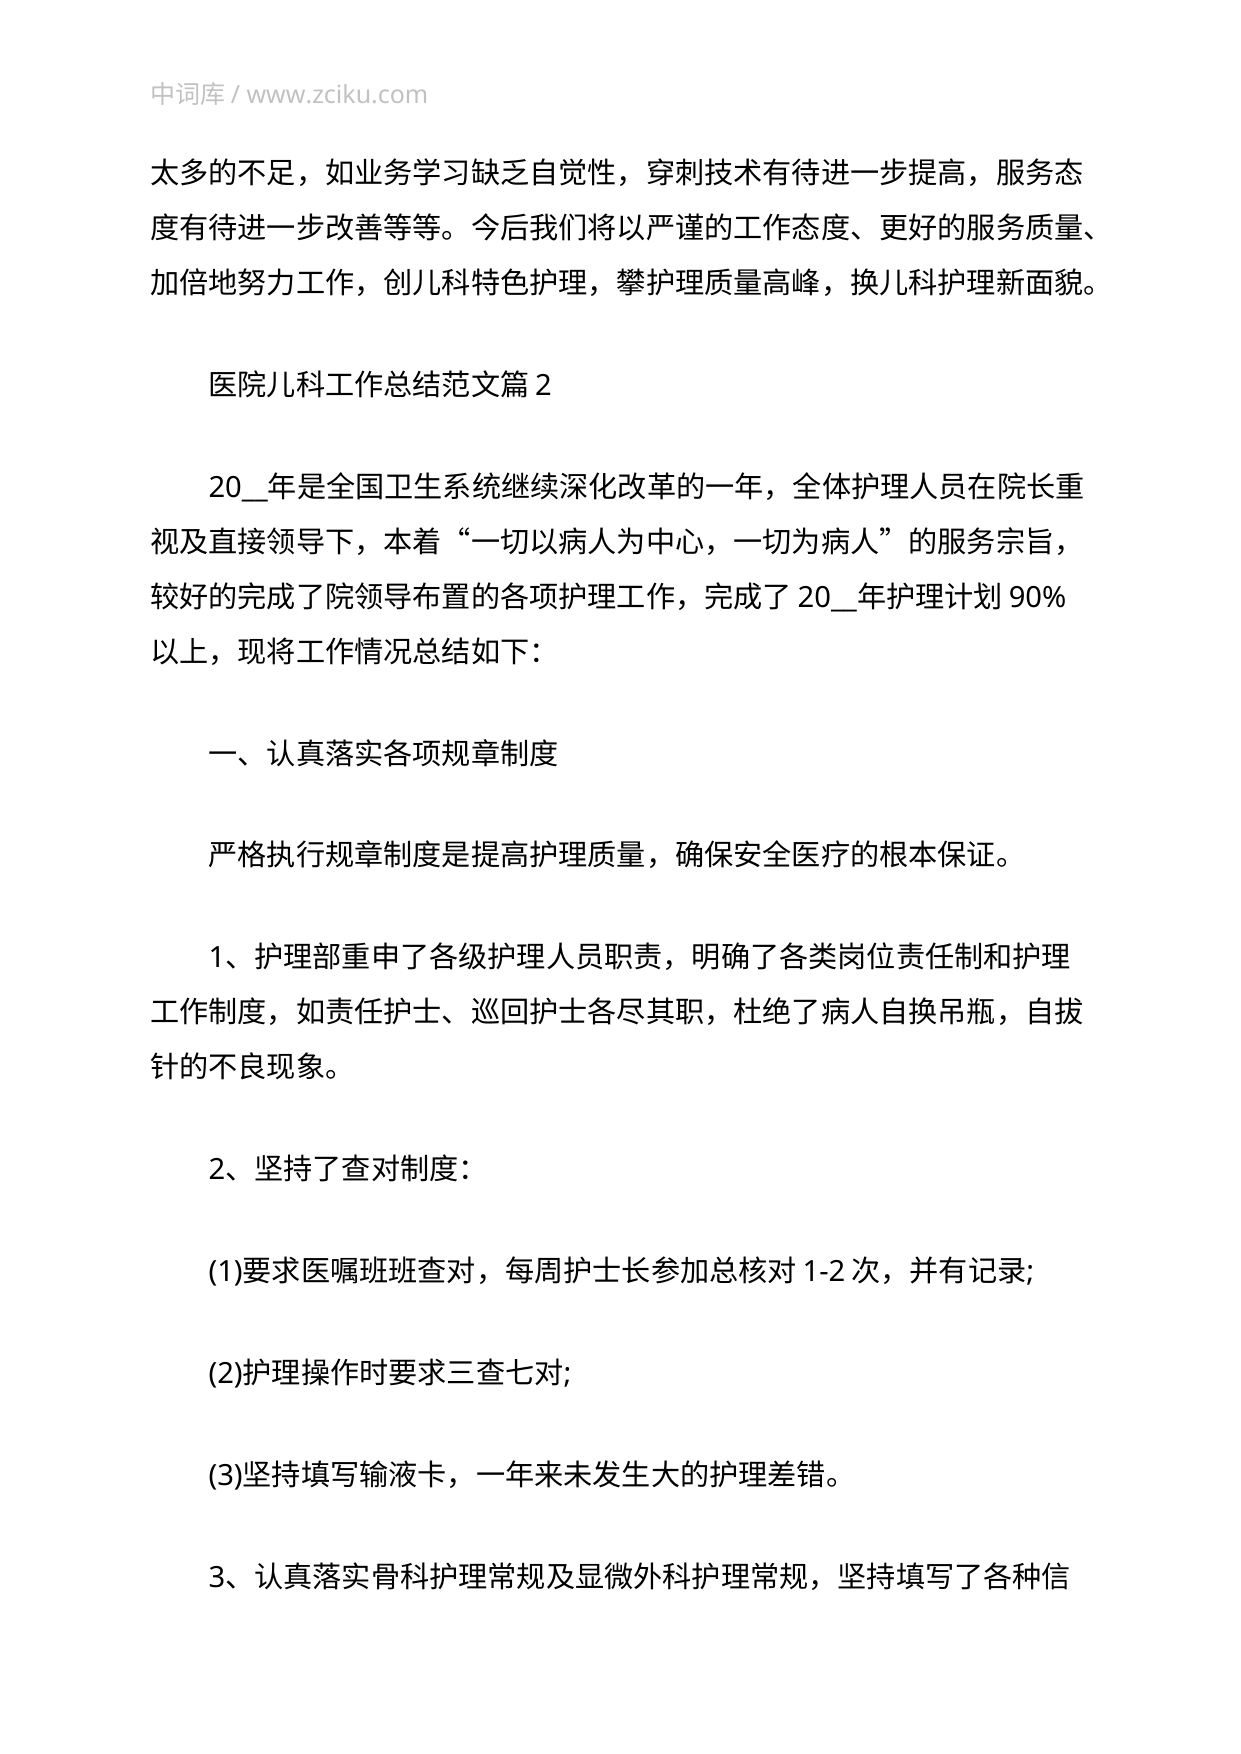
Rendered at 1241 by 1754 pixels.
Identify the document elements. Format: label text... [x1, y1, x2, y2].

text (1)要求医嘱班班查对，每周护士长参加总核对1-2次，并有记录; [150, 1247, 1090, 1290]
text 一、认真落实各项规章制度 [150, 730, 1090, 772]
text (2)护理操作时要求三查七对; [150, 1349, 1090, 1392]
text 医院儿科工作总结范文篇2 [150, 362, 1090, 404]
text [150, 1553, 1090, 1596]
text 20__年是全国卫生系统继续深化改革的一年，全体护理人员在院长重视及直接领导下，本着“一切以病人为中心，一切为病人”的服务宗旨，较好的完成了院领导布置的各项护理工作，完成了20__年护理计划90%以上，现将工作情况总结如下： [150, 463, 1090, 671]
text 1、护理部重申了各级护理人员职责，明确了各类岗位责任制和护理工作制度，如责任护士、巡回护士各尽其职，杜绝了病人自换吊瓶，自拔针的不良现象。 [150, 934, 1090, 1086]
text 2、坚持了查对制度： [150, 1145, 1090, 1188]
text 严格执行规章制度是提高护理质量，确保安全医疗的根本保证。 [150, 832, 1090, 874]
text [150, 150, 1090, 302]
text (3)坚持填写输液卡，一年来未发生大的护理差错。 [150, 1451, 1090, 1494]
